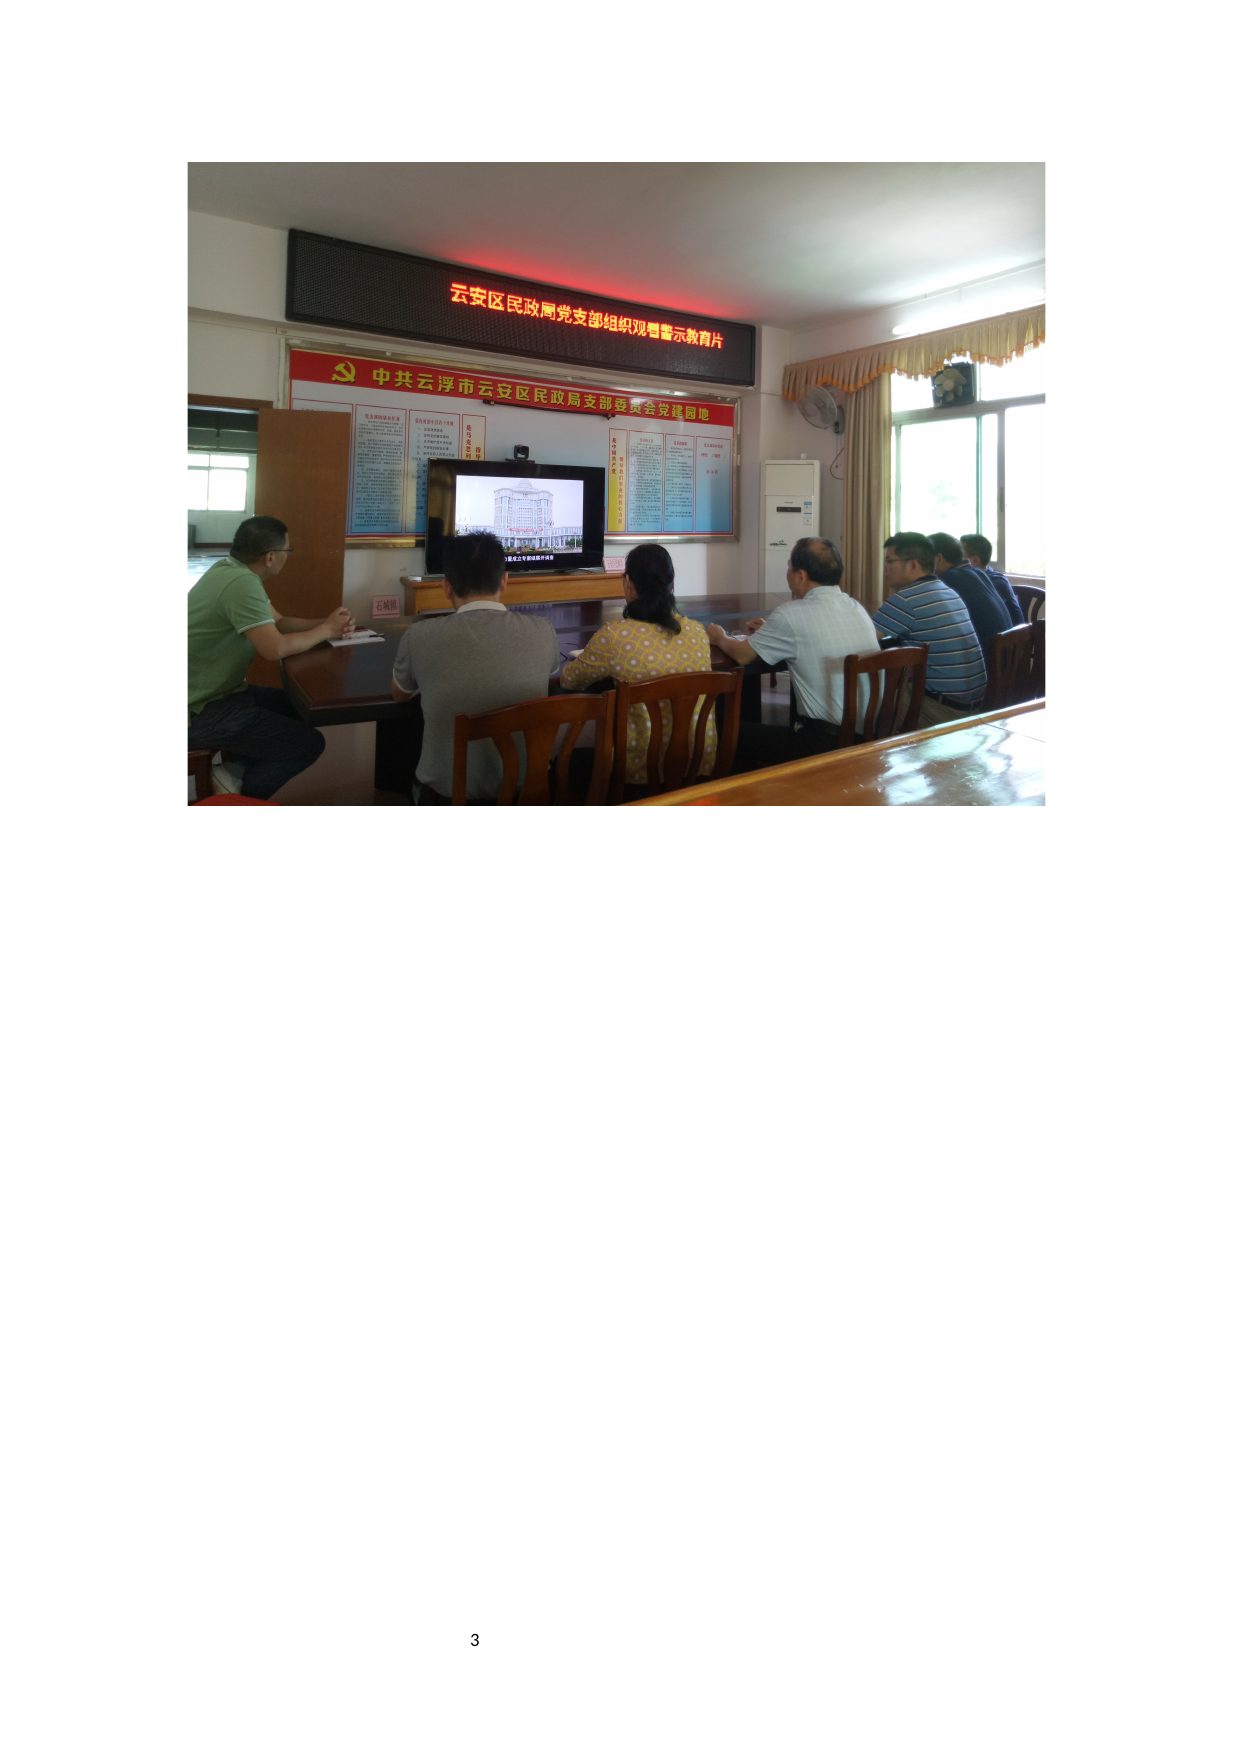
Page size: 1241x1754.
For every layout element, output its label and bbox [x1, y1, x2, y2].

picture [187, 162, 1046, 806]
